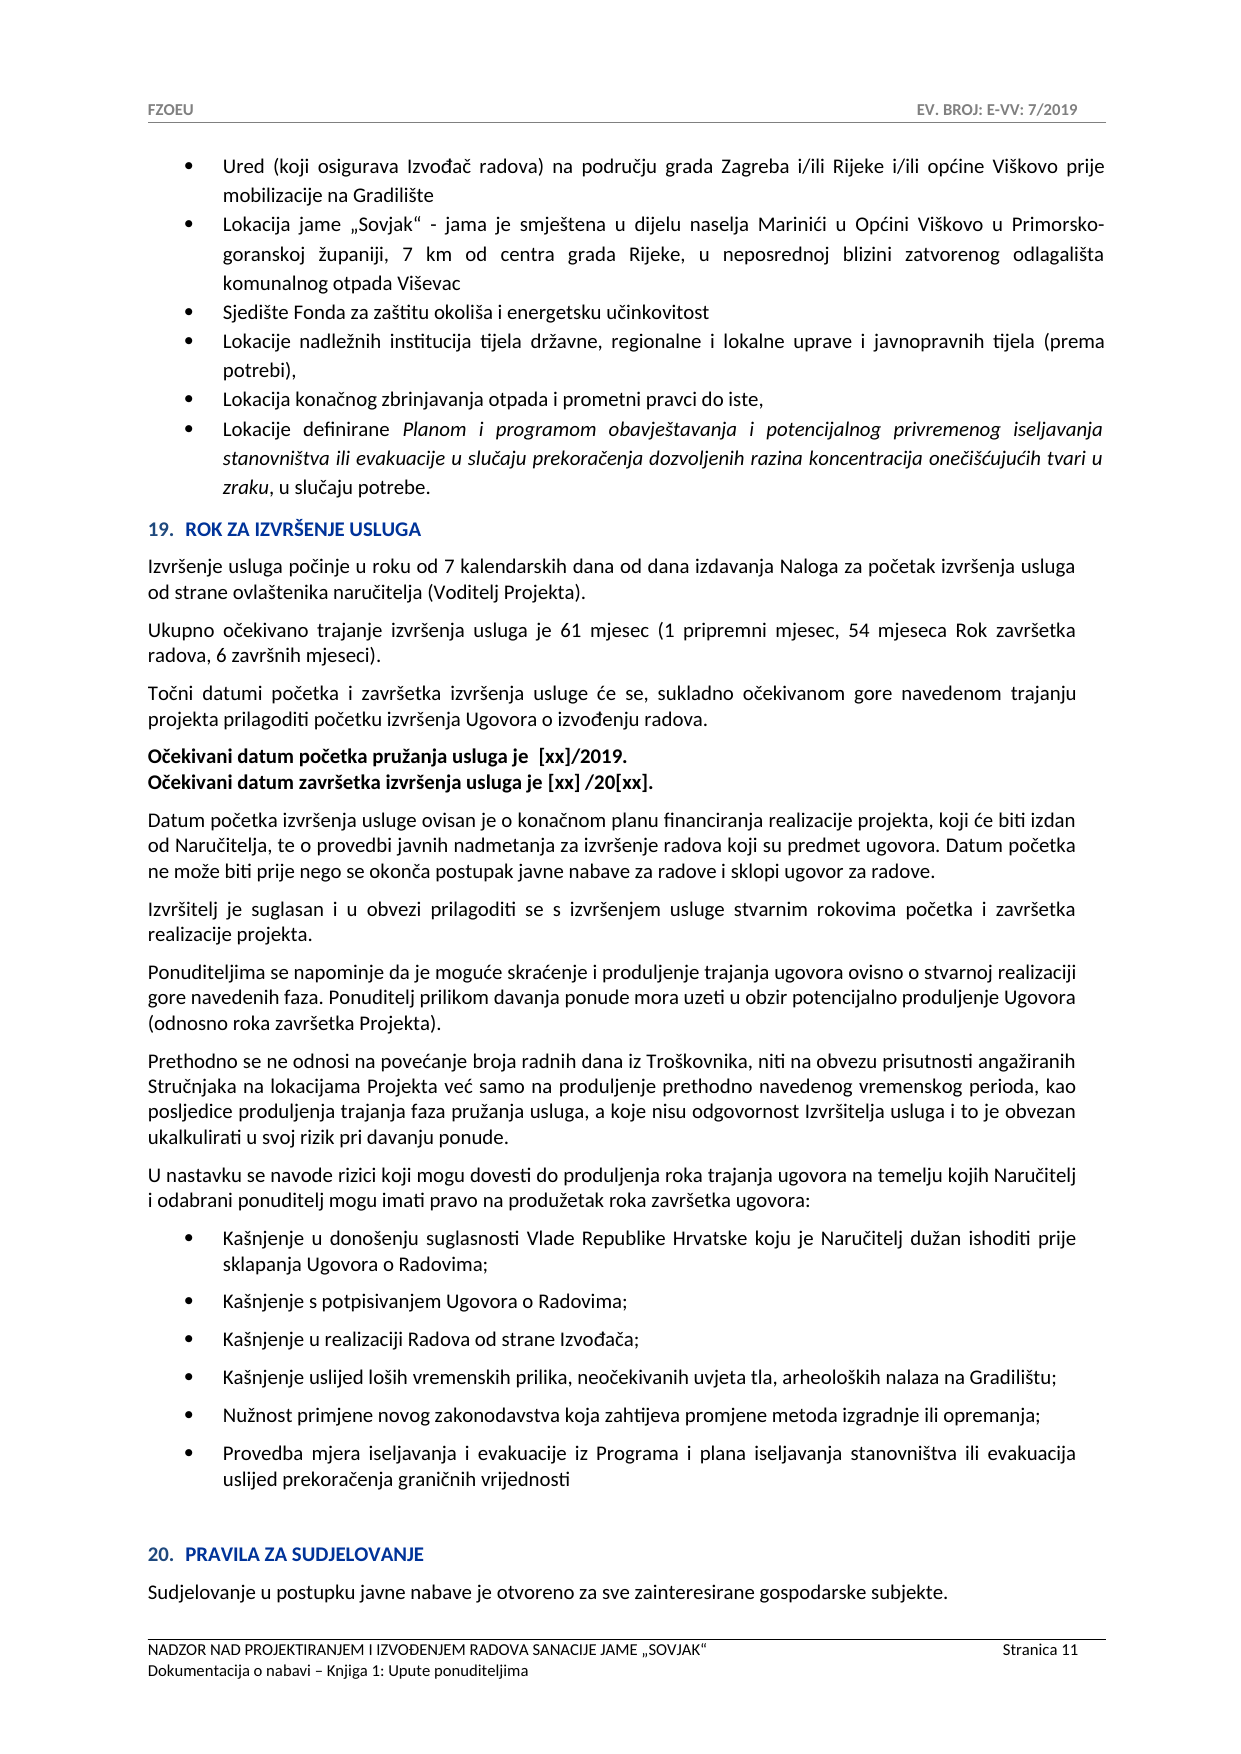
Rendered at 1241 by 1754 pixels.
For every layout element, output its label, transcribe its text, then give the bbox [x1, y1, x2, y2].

text U nastavku se navode rizici koji mogu dovesti do produljenja roka trajanja ugovora na temelju kojih Naručitelj i odabrani ponuditelj mogu imati pravo na produžetak roka završetka ugovora: [148, 1162, 1078, 1213]
text Prethodno se ne odnosi na povećanje broja radnih dana iz Troškovnika, niti na obvezu prisutnosti angažiranih Stručnjaka na lokacijama Projekta već samo na produljenje prethodno navedenog vremenskog perioda, kao posljedice produljenja trajanja faza pružanja usluga, a koje nisu odgovornost Izvršitelja usluga i to je obvezan ukalkulirati u svoj rizik pri davanju ponude. [148, 1048, 1078, 1149]
text Izvršenje usluga počinje u roku od 7 kalendarskih dana od dana izdavanja Naloga za početak izvršenja usluga od strane ovlaštenika naručitelja (Voditelj Projekta). [148, 554, 1078, 604]
text Datum početka izvršenja usluge ovisan je o konačnom planu financiranja realizacije projekta, koji će biti izdan od Naručitelja, te o provedbi javnih nadmetanja za izvršenje radova koji su predmet ugovora. Datum početka ne može biti prije nego se okonča postupak javne nabave za radove i sklopi ugovor za radove. [148, 807, 1078, 883]
text Sjedište Fonda za zaštitu okoliša i energetsku učinkovitost [185, 299, 1106, 324]
text Sudjelovanje u postupku javne nabave je otvoreno za sve zainteresirane gospodarske subjekte. [148, 1579, 1078, 1605]
text Očekivani datum završetka izvršenja usluga je [xx] /20[xx]. [148, 769, 1078, 794]
text Pravila za sudjelovanje [148, 1542, 1106, 1567]
text Ured (koji osigurava Izvođač radova) na području grada Zagreba i/ili Rijeke i/ili općine Viškovo prije mobilizacije na Gradilište [185, 153, 1106, 208]
list Kašnjenje s potpisivanjem Ugovora o Radovima; [185, 1289, 1078, 1314]
list Kašnjenje uslijed loših vremenskih prilika, neočekivanih uvjeta tla, arheoloških nalaza na Gradilištu; [185, 1364, 1078, 1390]
text Ponuditeljima se napominje da je moguće skraćenje i produljenje trajanja ugovora ovisno o stvarnoj realizaciji gore navedenih faza. Ponuditelj prilikom davanja ponude mora uzeti u obzir potencijalno produljenje Ugovora (odnosno roka završetka Projekta). [148, 959, 1078, 1035]
text Rok za IZVRŠENJE USLUGA [148, 516, 1106, 541]
list Nužnost primjene novog zakonodavstva koja zahtijeva promjene metoda izgradnje ili opremanja; [185, 1402, 1078, 1428]
text Lokacija jame „Sovjak“ - jama je smještena u dijelu naselja Marinići u Općini Viškovo u Primorsko-goranskoj županiji, 7 km od centra grada Rijeke, u neposrednoj blizini zatvorenog odlagališta komunalnog otpada Viševac [185, 212, 1106, 295]
text Lokacije definirane Planom i programom obavještavanja i potencijalnog privremenog iseljavanja stanovništva ili evakuacije u slučaju prekoračenja dozvoljenih razina koncentracija onečišćujućih tvari u zraku, u slučaju potrebe. [185, 416, 1106, 499]
text Lokacija konačnog zbrinjavanja otpada i prometni pravci do iste, [185, 387, 1106, 412]
list Kašnjenje u donošenju suglasnosti Vlade Republike Hrvatske koju je Naručitelj dužan ishoditi prije sklapanja Ugovora o Radovima; [185, 1225, 1078, 1276]
text Točni datumi početka i završetka izvršenja usluge će se, sukladno očekivanom gore navedenom trajanju projekta prilagoditi početku izvršenja Ugovora o izvođenju radova. [148, 680, 1078, 731]
text Očekivani datum početka pružanja usluga je [xx]/2019. [148, 744, 1078, 769]
text Lokacije nadležnih institucija tijela državne, regionalne i lokalne uprave i javnopravnih tijela (prema potrebi), [185, 328, 1106, 383]
list Kašnjenje u realizaciji Radova od strane Izvođača; [185, 1327, 1078, 1352]
text Izvršitelj je suglasan i u obvezi prilagoditi se s izvršenjem usluge stvarnim rokovima početka i završetka realizacije projekta. [148, 896, 1078, 947]
text Ukupno očekivano trajanje izvršenja usluga je 61 mjesec (1 pripremni mjesec, 54 mjeseca Rok završetka radova, 6 završnih mjeseci). [148, 617, 1078, 668]
list Provedba mjera iseljavanja i evakuacije iz Programa i plana iseljavanja stanovništva ili evakuacija uslijed prekoračenja graničnih vrijednosti [185, 1440, 1078, 1491]
